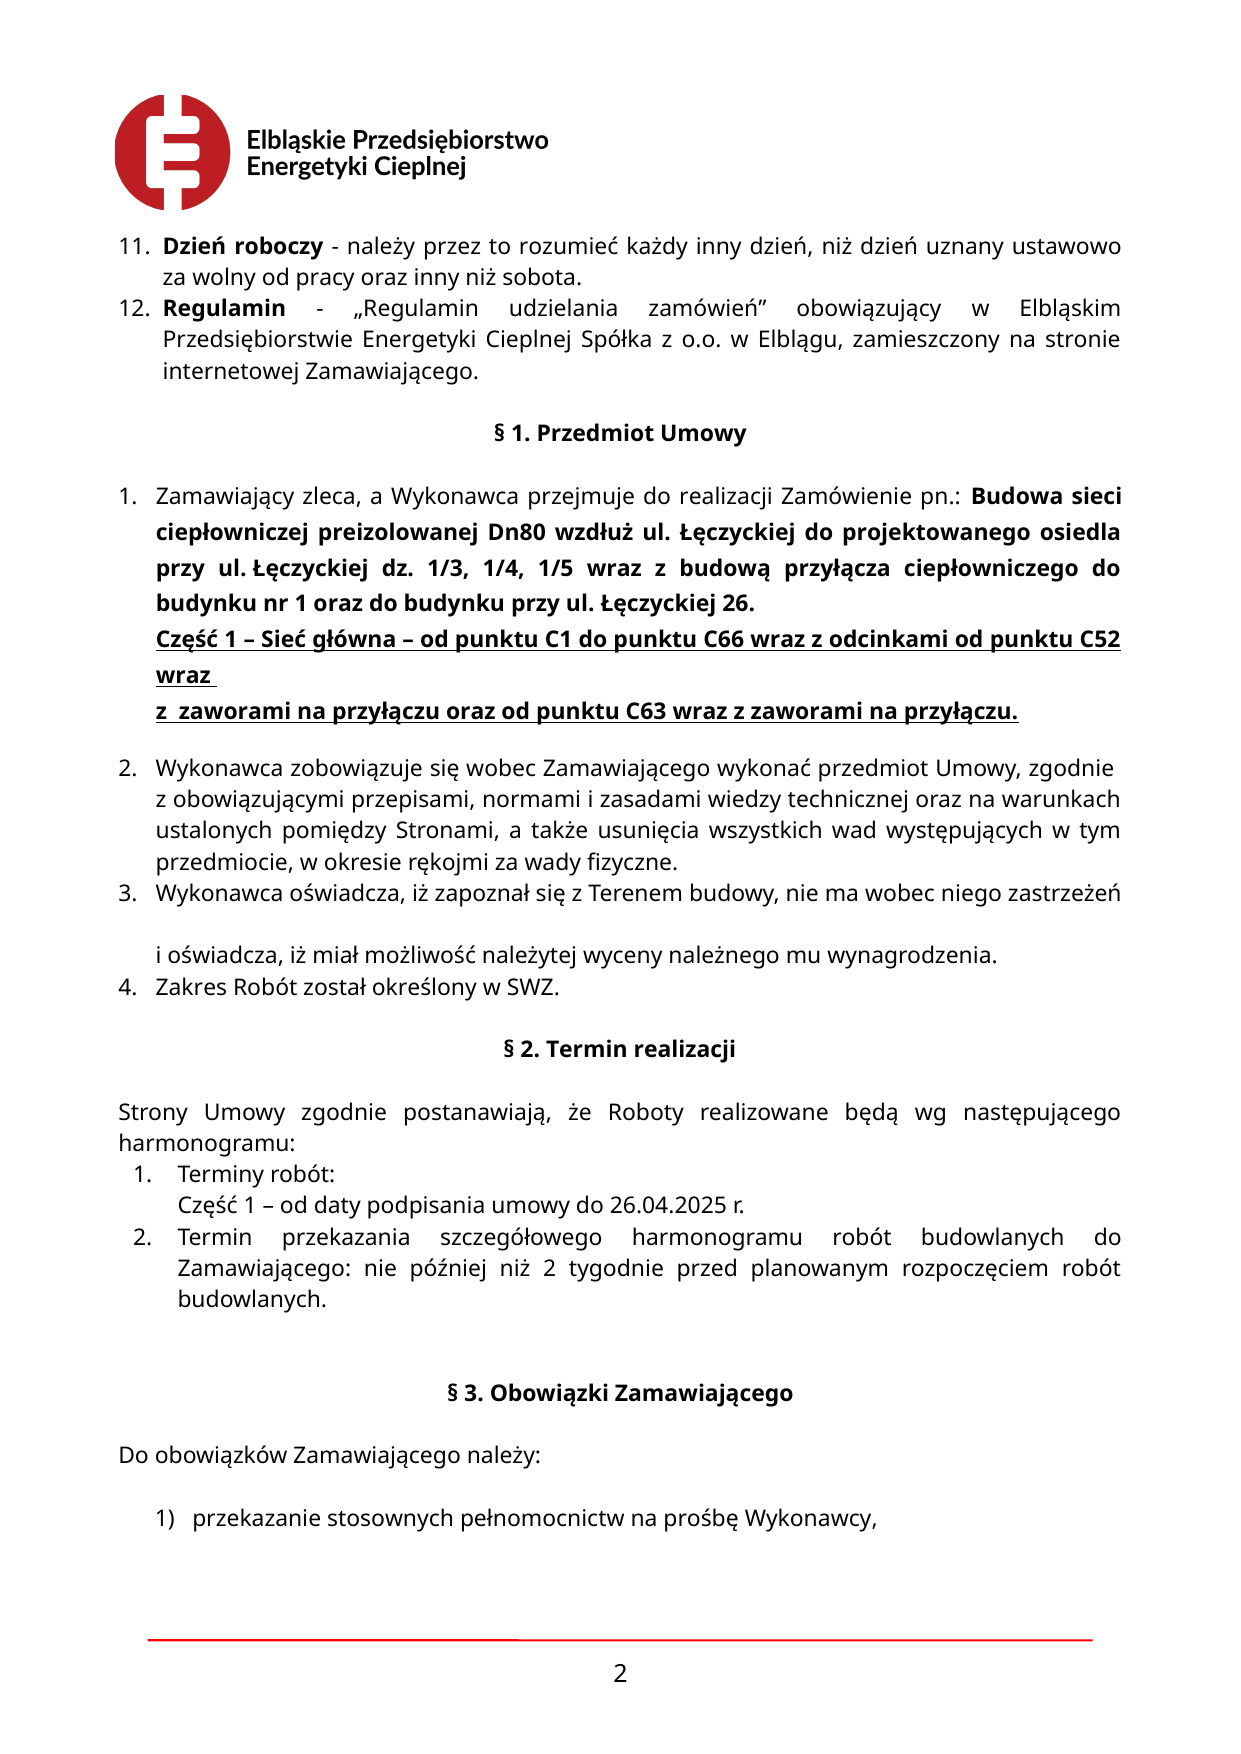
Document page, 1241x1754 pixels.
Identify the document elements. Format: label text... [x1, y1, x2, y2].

list Wykonawca zobowiązuje się wobec Zamawiającego wykonać przedmiot Umowy, zgodnie z obowiązującymi przepisami, normami i zasadami wiedzy technicznej oraz na warunkach ustalonych pomiędzy Stronami, a także usunięcia wszystkich wad występujących w tym przedmiocie, w okresie rękojmi za wady fizyczne. [118, 752, 1122, 877]
list przekazanie stosownych pełnomocnictw na prośbę Wykonawcy, [154, 1502, 1122, 1533]
list Terminy robót: [133, 1158, 1122, 1189]
text § 2. Termin realizacji [117, 1033, 1122, 1064]
list Dzień roboczy - należy przez to rozumieć każdy inny dzień, niż dzień uznany ustawowo za wolny od pracy oraz inny niż sobota. [118, 229, 1122, 292]
text Strony Umowy zgodnie postanawiają, że Roboty realizowane będą wg następującego harmonogramu: [118, 1096, 1122, 1158]
list Wykonawca oświadcza, iż zapoznał się z Terenem budowy, nie ma wobec niego zastrzeżeń i oświadcza, iż miał możliwość należytej wyceny należnego mu wynagrodzenia. [118, 877, 1122, 971]
picture [114, 95, 549, 210]
list z zaworami na przyłączu oraz od punktu C63 wraz z zaworami na przyłączu. [156, 695, 1122, 726]
text Do obowiązków Zamawiającego należy: [118, 1439, 1122, 1471]
text § 3. Obowiązki Zamawiającego [118, 1377, 1122, 1408]
list Zamawiający zleca, a Wykonawca przejmuje do realizacji Zamówienie pn.: Budowa sieci ciepłowniczej preizolowanej Dn80 wzdłuż ul. Łęczyckiej do projektowanego osiedla przy ul. Łęczyckiej dz. 1/3, 1/4, 1/5 wraz z budową przyłącza ciepłowniczego do budynku nr 1 oraz do budynku przy ul. Łęczyckiej 26. [118, 479, 1122, 619]
text § 1. Przedmiot Umowy [118, 417, 1122, 448]
list Zakres Robót został określony w SWZ. [118, 971, 1122, 1002]
list Część 1 – Sieć główna – od punktu C1 do punktu C66 wraz z odcinkami od punktu C52 wraz [156, 623, 1122, 691]
list Regulamin - „Regulamin udzielania zamówień” obowiązujący w Elbląskim Przedsiębiorstwie Energetyki Cieplnej Spółka z o.o. w Elblągu, zamieszczony na stronie internetowej Zamawiającego. [118, 292, 1122, 386]
list Termin przekazania szczegółowego harmonogramu robót budowlanych do Zamawiającego: nie później niż 2 tygodnie przed planowanym rozpoczęciem robót budowlanych. [133, 1221, 1122, 1314]
text Część 1 – od daty podpisania umowy do 26.04.2025 r. [177, 1189, 1122, 1221]
